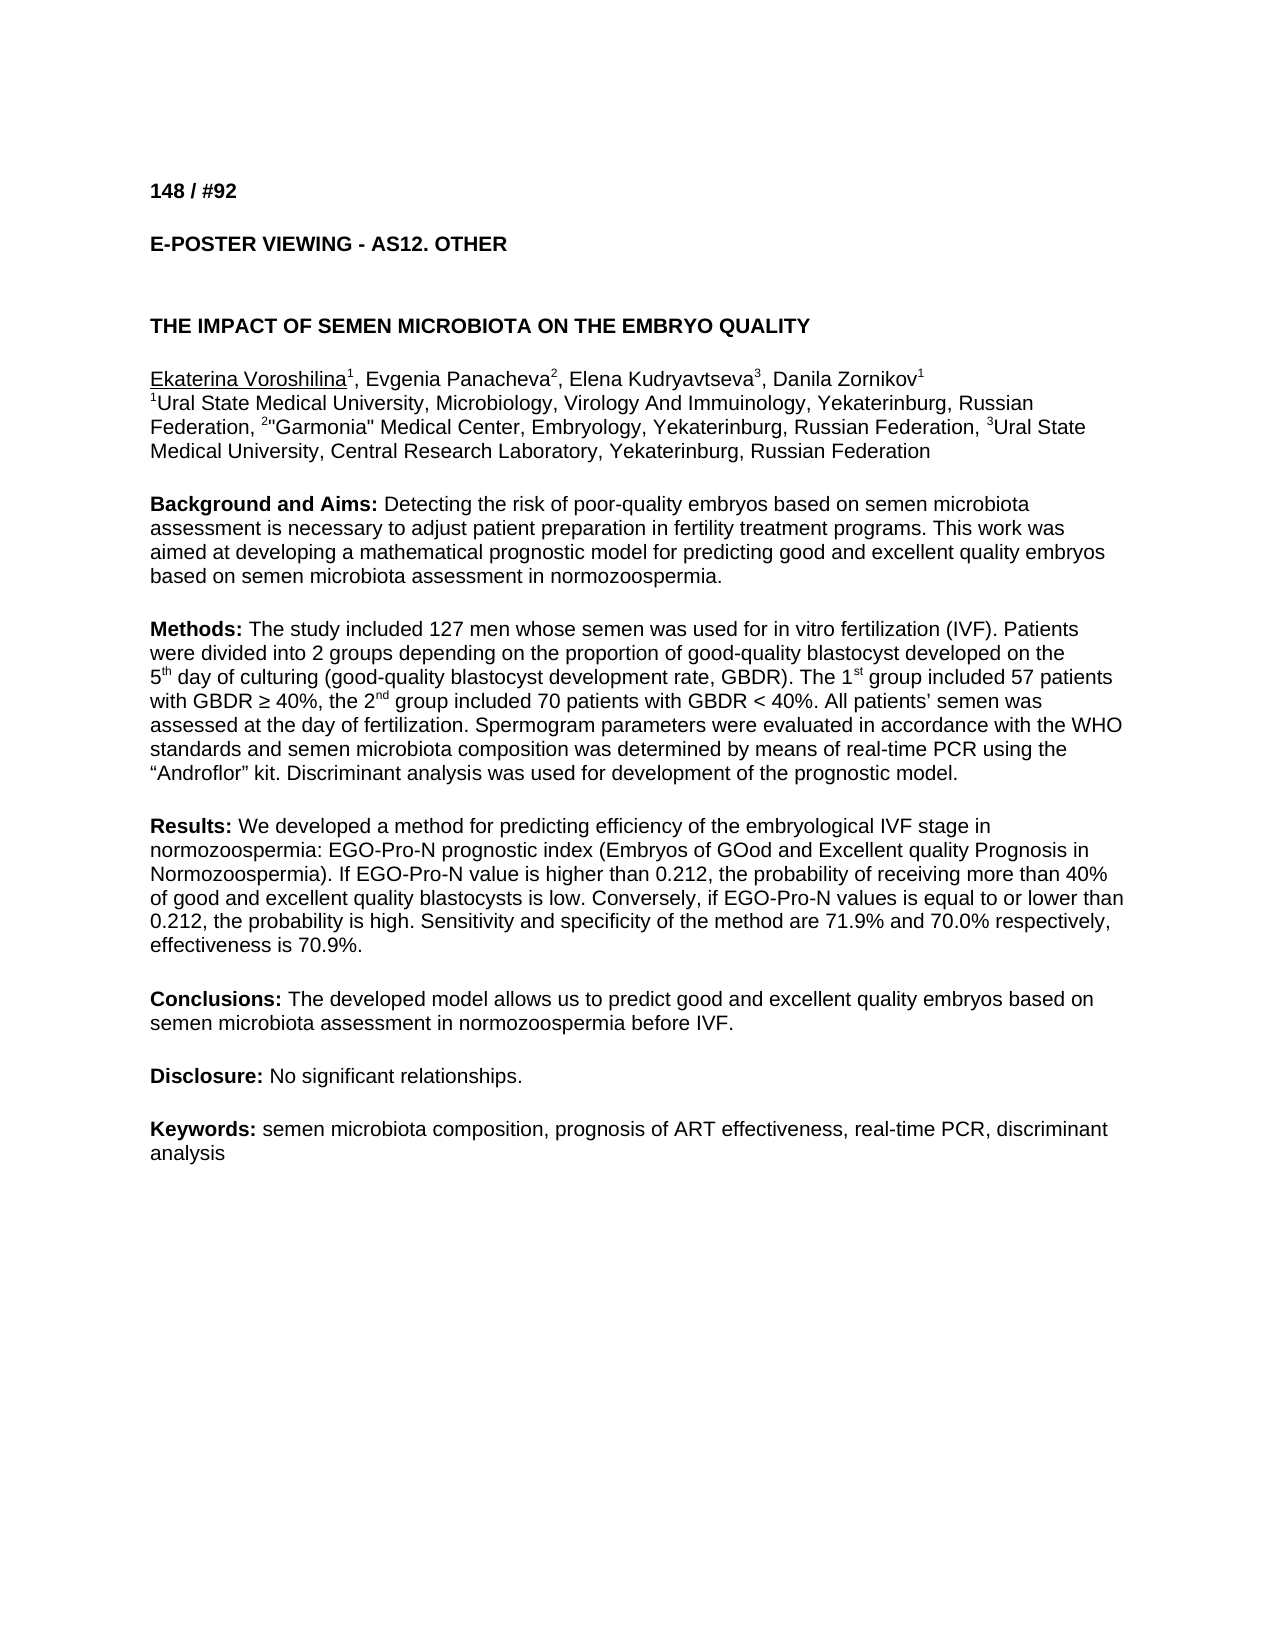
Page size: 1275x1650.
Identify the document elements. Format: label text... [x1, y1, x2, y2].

text Methods: The study included 127 men whose semen was used for in vitro fertilization (IVF). Patients were divided into 2 groups depending on the proportion of good-quality blastocyst developed on the 5th day of culturing (good-quality blastocyst development rate, GBDR). The 1st group included 57 patients with GBDR ≥ 40%, the 2nd group included 70 patients with GBDR < 40%. All patients’ semen was assessed at the day of fertilization. Spermogram parameters were evaluated in accordance with the WHO standards and semen microbiota composition was determined by means of real-time PCR using the “Androflor” kit. Discriminant analysis was used for development of the prognostic model. [150, 617, 1125, 784]
text Background and Aims: Detecting the risk of poor-quality embryos based on semen microbiota assessment is necessary to adjust patient preparation in fertility treatment programs. This work was aimed at developing a mathematical prognostic model for predicting good and excellent quality embryos based on semen microbiota assessment in normozoospermia. [150, 492, 1125, 587]
text THE IMPACT OF SEMEN MICROBIOTA ON THE EMBRYO QUALITY [150, 313, 1125, 337]
text Results: We developed a method for predicting efficiency of the embryological IVF stage in normozoospermia: EGO-Pro-N prognostic index (Embryos of GOod and Excellent quality Prognosis in Normozoospermia). If EGO-Pro-N value is higher than 0.212, the probability of receiving more than 40% of good and excellent quality blastocysts is low. Conversely, if EGO-Pro-N values is equal to or lower than 0.212, the probability is high. Sensitivity and specificity of the method are 71.9% and 70.0% respectively, effectiveness is 70.9%. [150, 813, 1125, 957]
text Disclosure: No significant relationships. [150, 1063, 1125, 1087]
text E-POSTER VIEWING - AS12. OTHER [150, 232, 1125, 284]
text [150, 1117, 1125, 1164]
text Conclusions: The developed model allows us to predict good and excellent quality embryos based on semen microbiota assessment in normozoospermia before IVF. [150, 986, 1125, 1034]
text Ekaterina Voroshilina1, Evgenia Panacheva2, Elena Kudryavtseva3, Danila Zornikov1 1Ural State Medical University, Microbiology, Virology And Immuinology, Yekaterinburg, Russian Federation, 2"Garmonia" Medical Center, Embryology, Yekaterinburg, Russian Federation, 3Ural State Medical University, Central Research Laboratory, Yekaterinburg, Russian Federation [150, 367, 1125, 462]
text Keywords: Microbiome, diarrhoea, abdominal pain, Quality of life, IBS-D148 / #92 [150, 179, 1125, 203]
